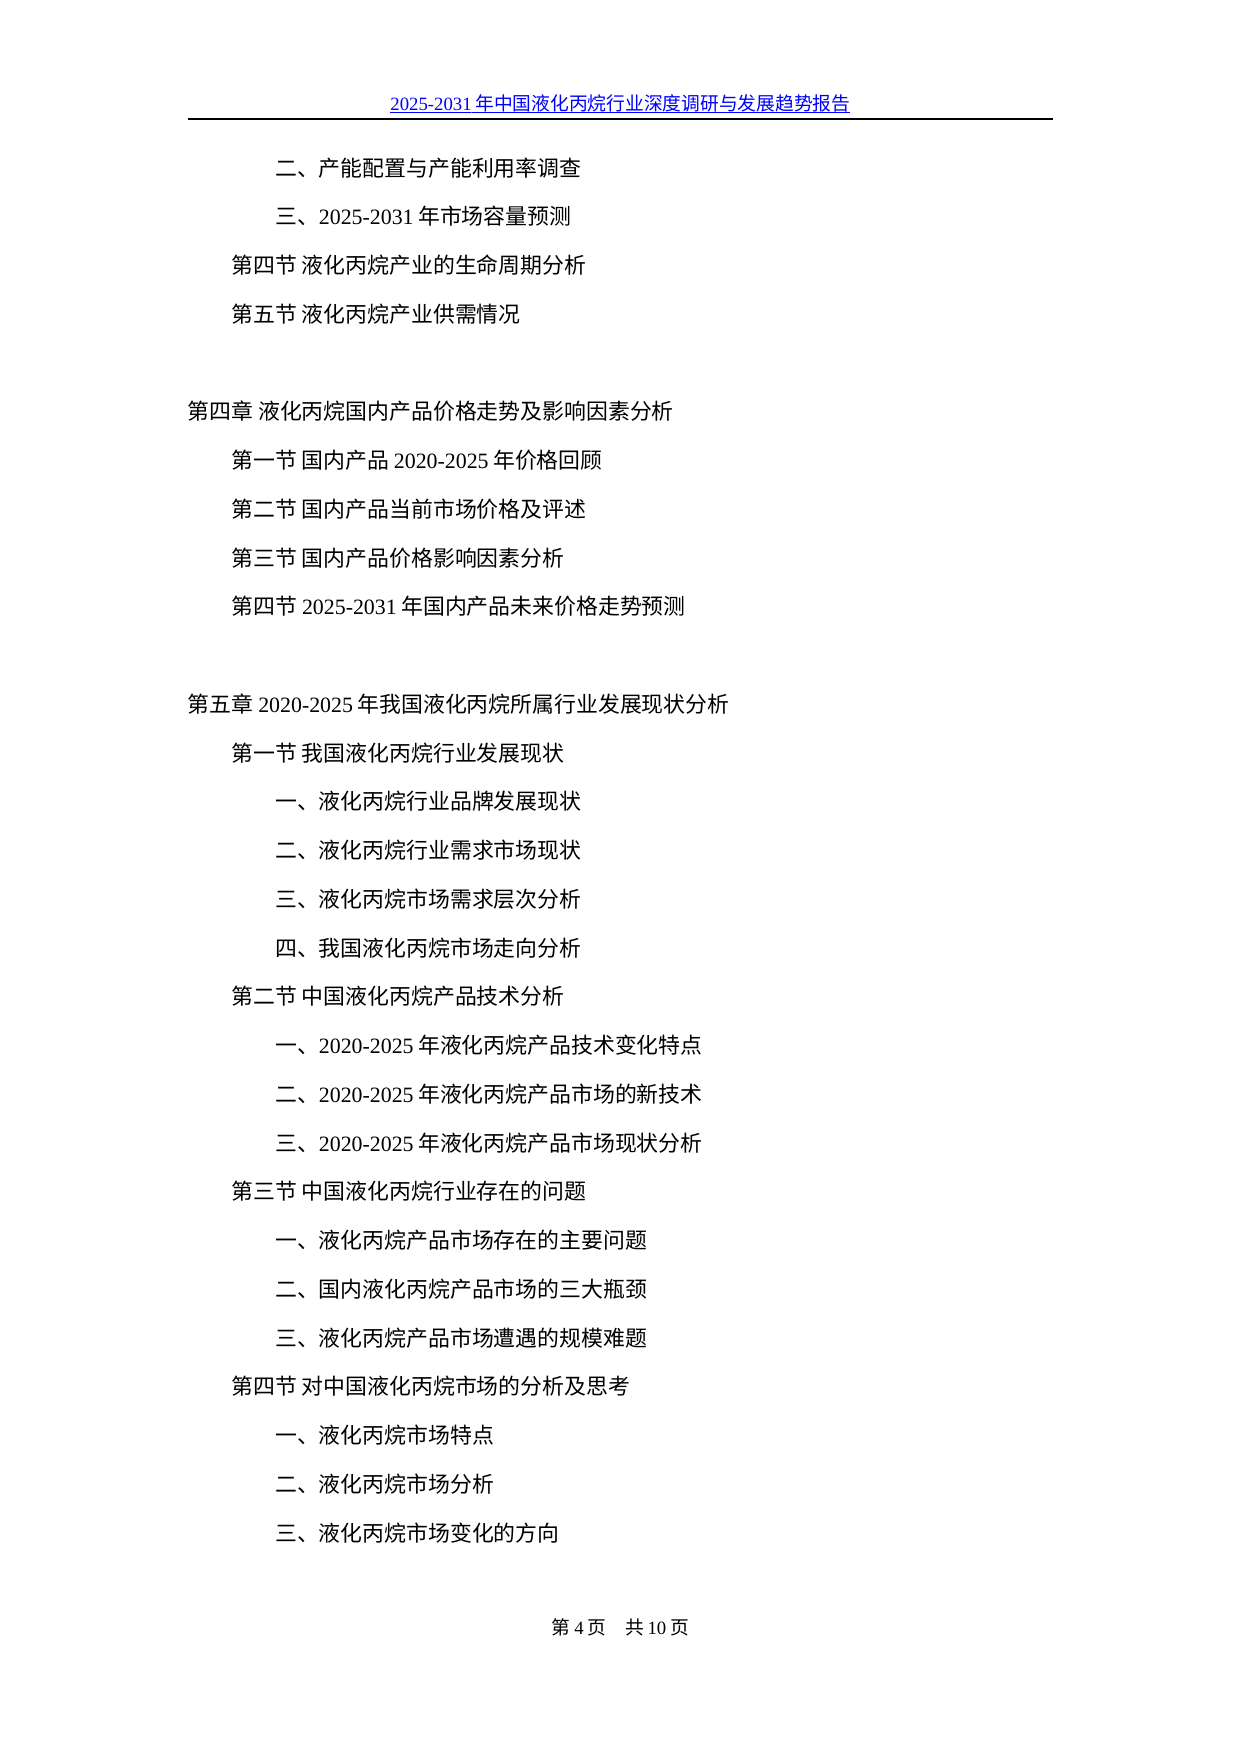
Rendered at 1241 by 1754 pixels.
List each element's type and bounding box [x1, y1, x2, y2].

text [187, 150, 1053, 1548]
